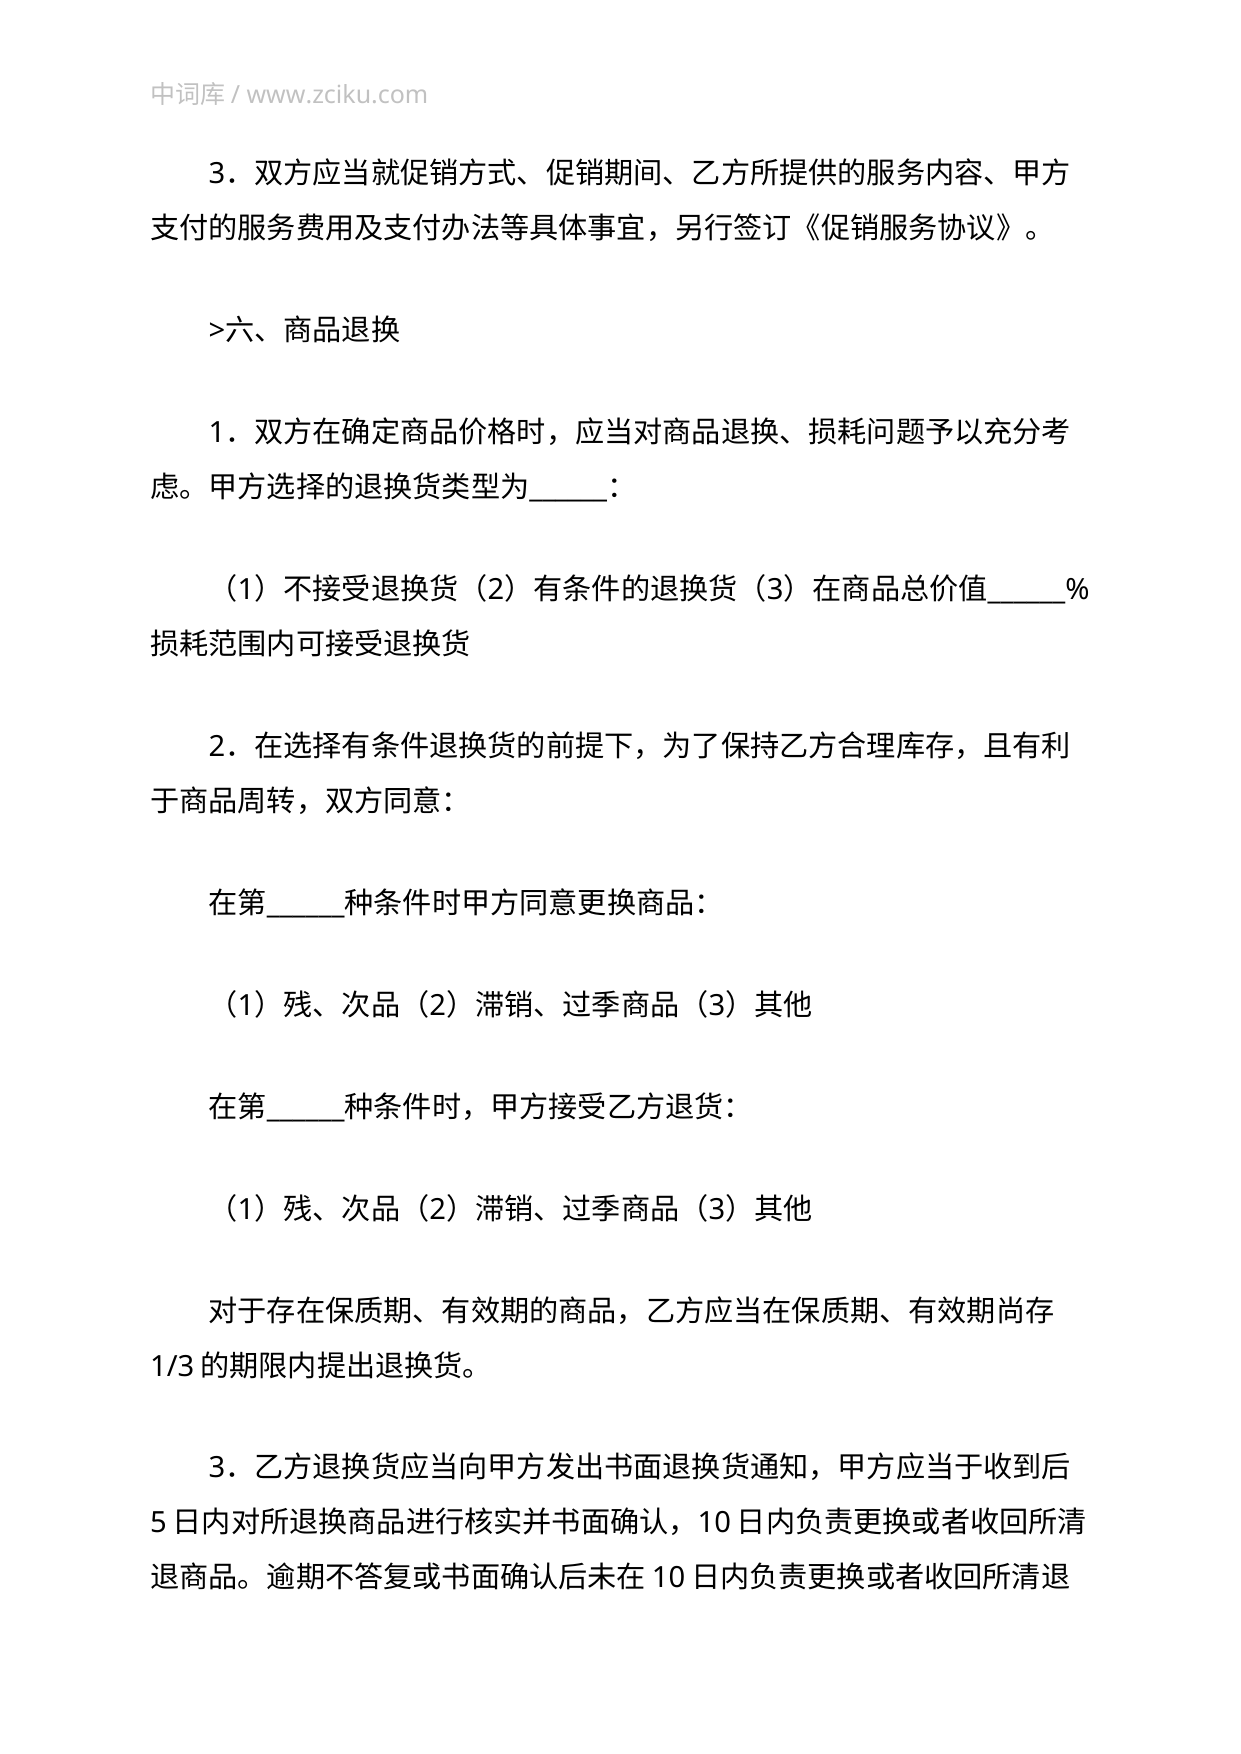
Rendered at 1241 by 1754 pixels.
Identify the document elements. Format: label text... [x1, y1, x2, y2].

text （1）不接受退换货（2）有条件的退换货（3）在商品总价值______%损耗范围内可接受退换货 [150, 566, 1090, 663]
text 2．在选择有条件退换货的前提下，为了保持乙方合理库存，且有利于商品周转，双方同意： [150, 722, 1090, 820]
text 1．双方在确定商品价格时，应当对商品退换、损耗问题予以充分考虑。甲方选择的退换货类型为______： [150, 409, 1090, 506]
text >六、商品退换 [150, 307, 1090, 349]
text （1）残、次品（2）滞销、过季商品（3）其他 [150, 981, 1090, 1024]
text 在第______种条件时，甲方接受乙方退货： [150, 1083, 1090, 1126]
text 3．双方应当就促销方式、促销期间、乙方所提供的服务内容、甲方支付的服务费用及支付办法等具体事宜，另行签订《促销服务协议》。 [150, 150, 1090, 247]
text 对于存在保质期、有效期的商品，乙方应当在保质期、有效期尚存1/3的期限内提出退换货。 [150, 1287, 1090, 1384]
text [150, 1444, 1090, 1596]
text （1）残、次品（2）滞销、过季商品（3）其他 [150, 1185, 1090, 1228]
text 在第______种条件时甲方同意更换商品： [150, 879, 1090, 922]
